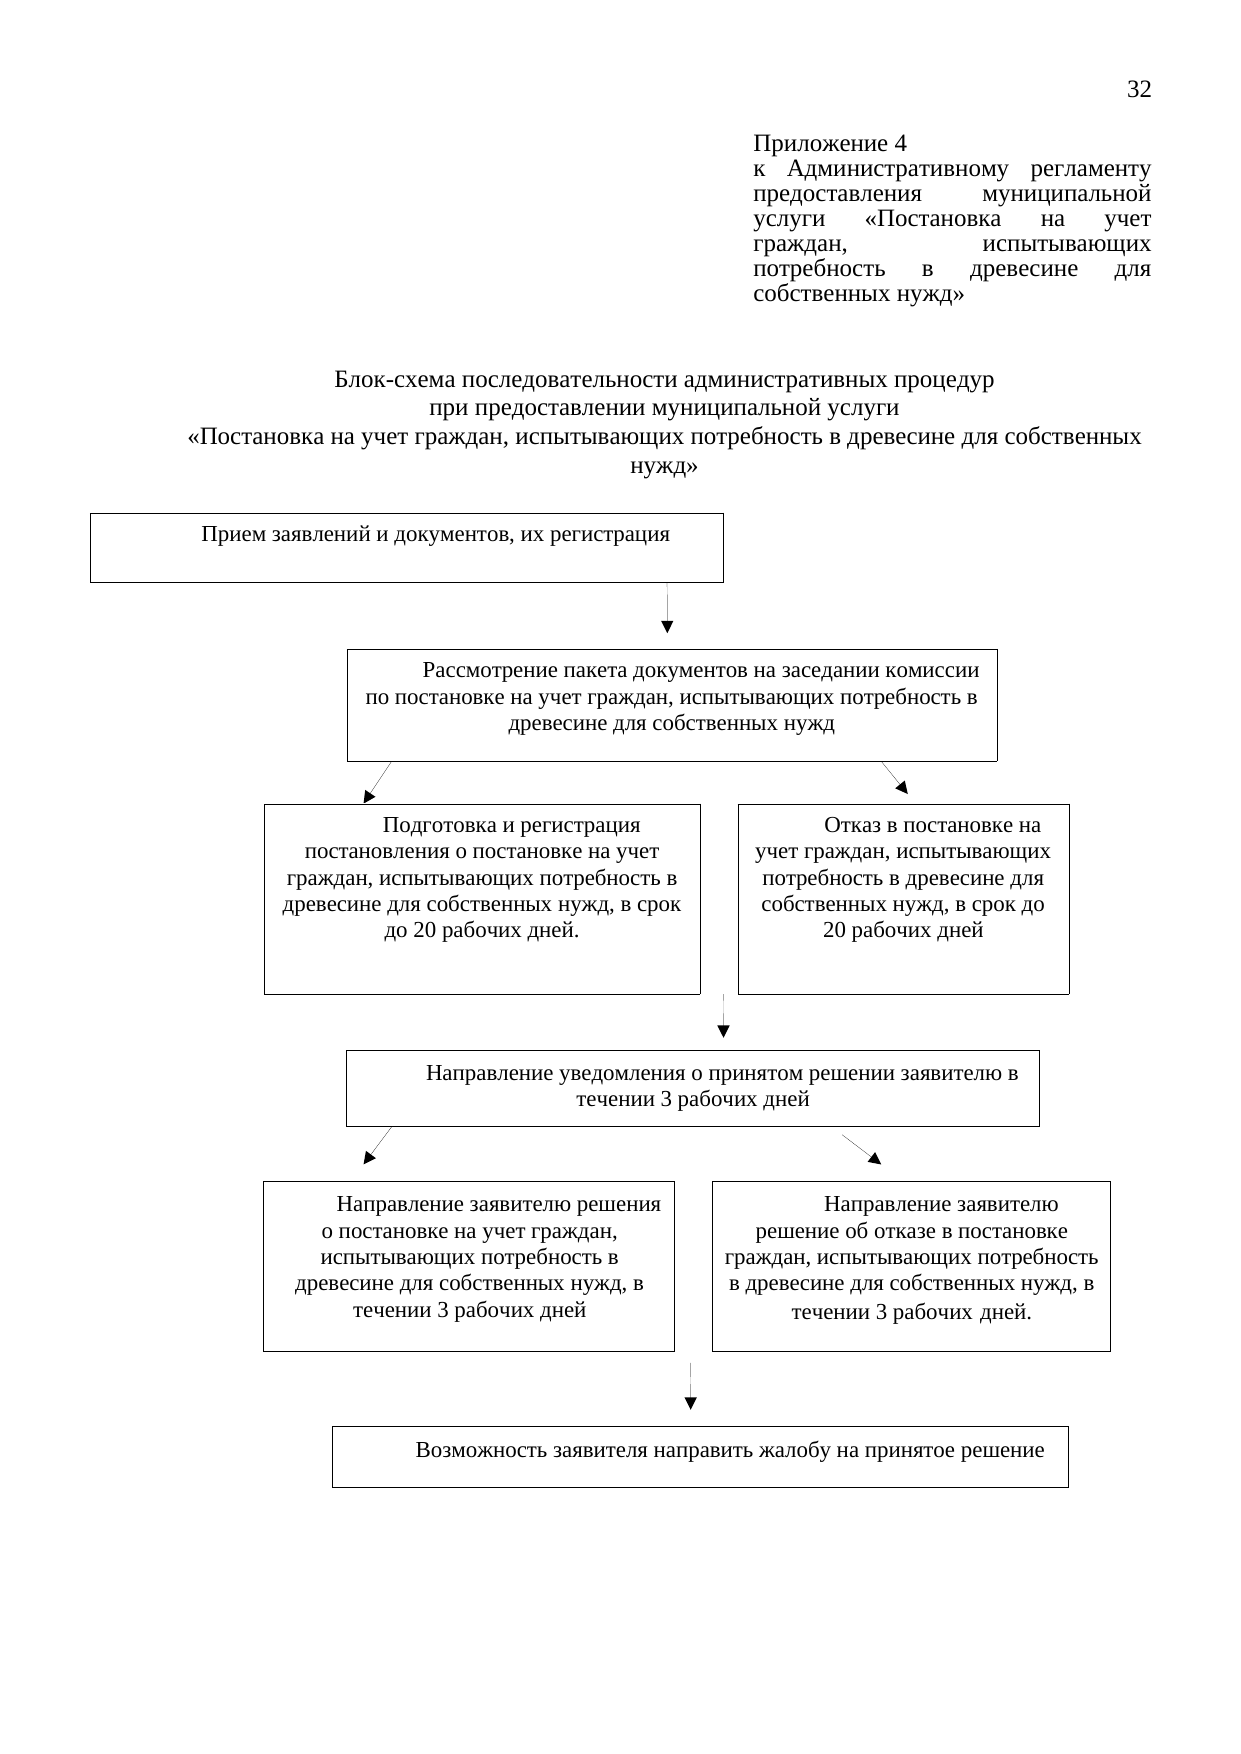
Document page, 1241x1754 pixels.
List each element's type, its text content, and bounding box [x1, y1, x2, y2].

text Приложение 4 [753, 131, 1152, 156]
text к Административному регламенту предоставления муниципальной услуги «Постановка на учет граждан, испытывающих потребность в древесине для собственных нужд» [753, 156, 1152, 306]
text при предоставлении муниципальной услуги [177, 392, 1152, 421]
text «Постановка на учет граждан, испытывающих потребность в древесине для собственных нужд» [177, 421, 1152, 479]
text Блок-схема последовательности административных процедур [177, 364, 1152, 392]
